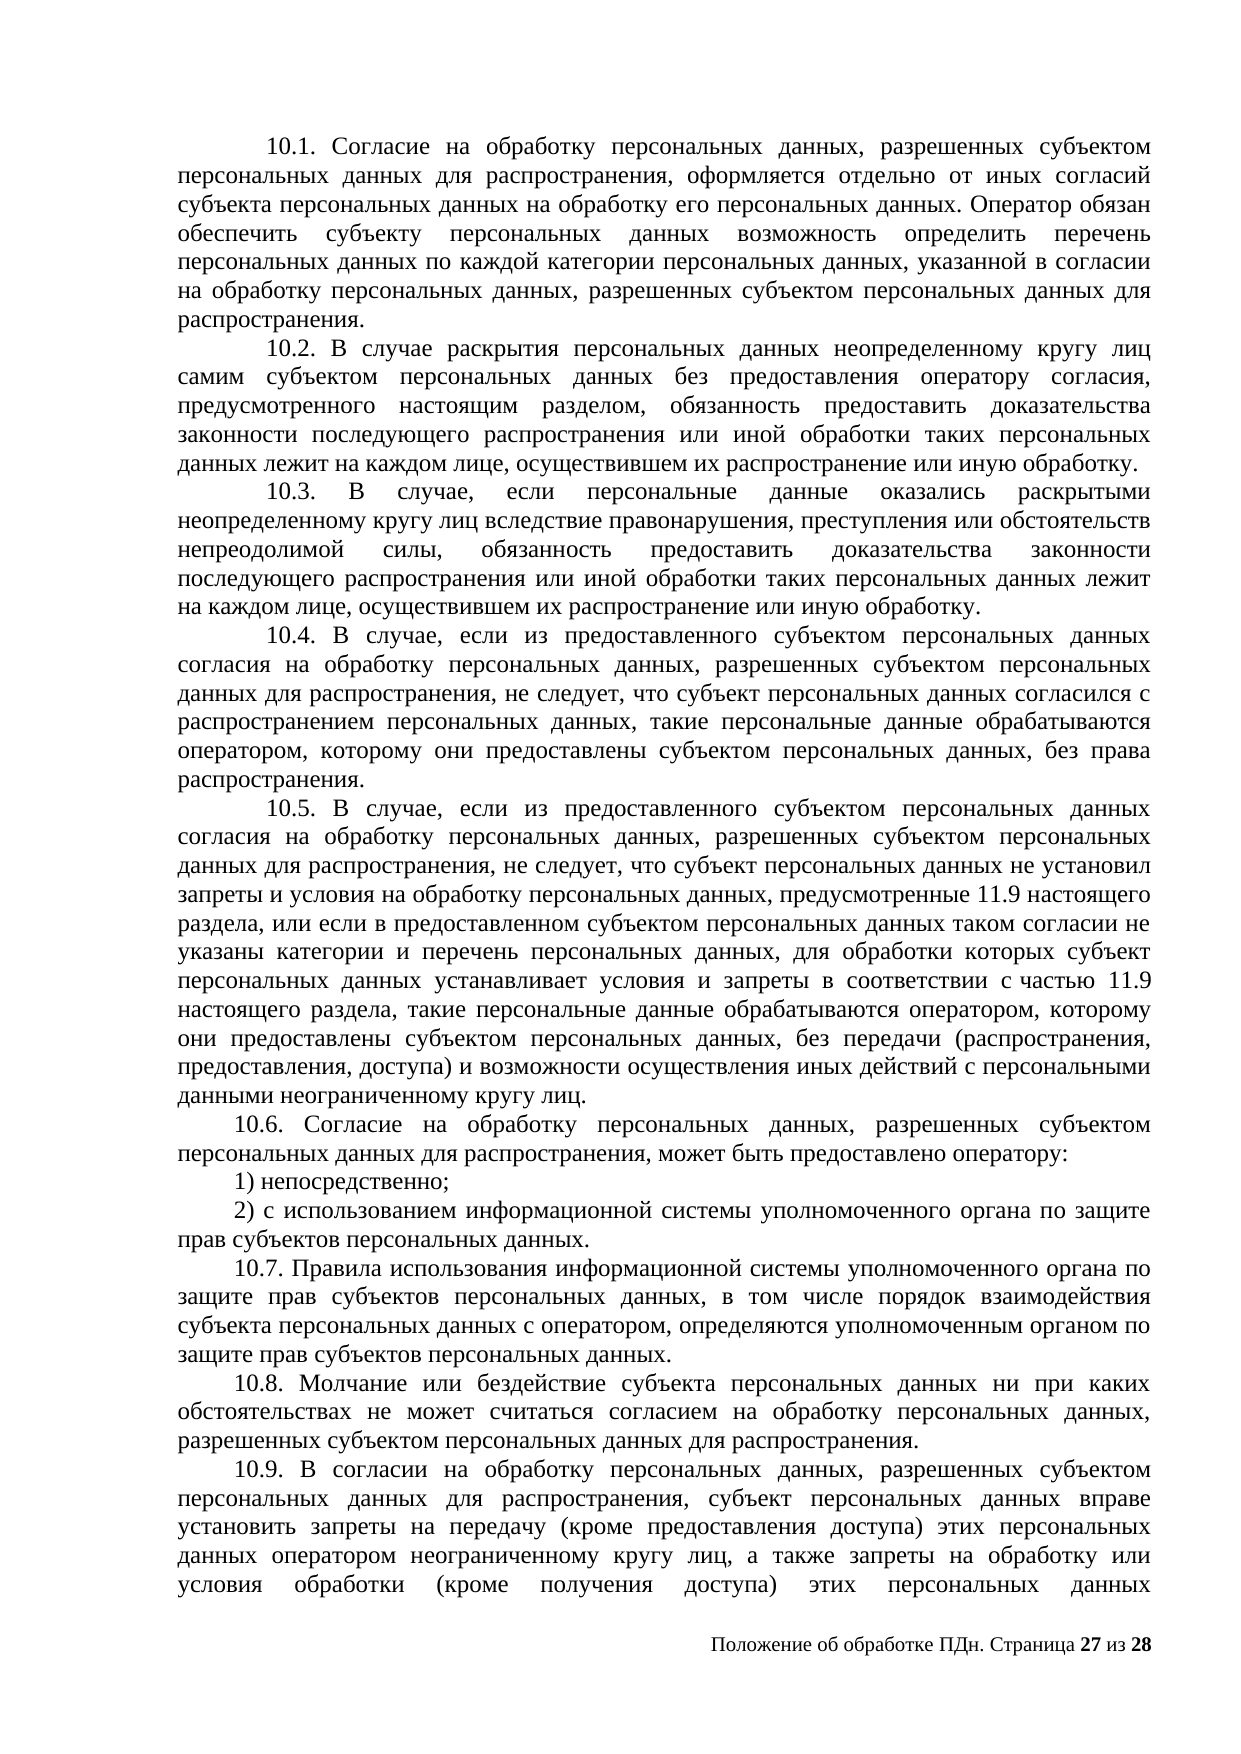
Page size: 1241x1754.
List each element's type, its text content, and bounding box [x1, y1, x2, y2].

text 10.8. Молчание или бездействие субъекта персональных данных ни при каких обстоятельствах не может считаться согласием на обработку персональных данных, разрешенных субъектом персональных данных для распространения. [177, 1368, 1152, 1454]
text 10.6. Согласие на обработку персональных данных, разрешенных субъектом персональных данных для распространения, может быть предоставлено оператору: [177, 1109, 1152, 1166]
text 10.2. В случае раскрытия персональных данных неопределенному кругу лиц самим субъектом персональных данных без предоставления оператору согласия, предусмотренного настоящим разделом, обязанность предоставить доказательства законности последующего распространения или иной обработки таких персональных данных лежит на каждом лице, осуществившем их распространение или иную обработку. [177, 333, 1152, 476]
text 10.4. В случае, если из предоставленного субъектом персональных данных согласия на обработку персональных данных, разрешенных субъектом персональных данных для распространения, не следует, что субъект персональных данных согласился с распространением персональных данных, такие персональные данные обрабатываются оператором, которому они предоставлены субъектом персональных данных, без права распространения. [177, 620, 1152, 793]
text 10.1. Согласие на обработку персональных данных, разрешенных субъектом персональных данных для распространения, оформляется отдельно от иных согласий субъекта персональных данных на обработку его персональных данных. Оператор обязан обеспечить субъекту персональных данных возможность определить перечень персональных данных по каждой категории персональных данных, указанной в согласии на обработку персональных данных, разрешенных субъектом персональных данных для распространения. [177, 131, 1152, 333]
text 1) непосредственно; [177, 1166, 1152, 1195]
text 10.3. В случае, если персональные данные оказались раскрытыми неопределенному кругу лиц вследствие правонарушения, преступления или обстоятельств непреодолимой силы, обязанность предоставить доказательства законности последующего распространения или иной обработки таких персональных данных лежит на каждом лице, осуществившем их распространение или иную обработку. [177, 476, 1152, 620]
text 10.7. Правила использования информационной системы уполномоченного органа по защите прав субъектов персональных данных, в том числе порядок взаимодействия субъекта персональных данных с оператором, определяются уполномоченным органом по защите прав субъектов персональных данных. [177, 1253, 1152, 1368]
text 10.5. В случае, если из предоставленного субъектом персональных данных согласия на обработку персональных данных, разрешенных субъектом персональных данных для распространения, не следует, что субъект персональных данных не установил запреты и условия на обработку персональных данных, предусмотренные 11.9 настоящего раздела, или если в предоставленном субъектом персональных данных таком согласии не указаны категории и перечень персональных данных, для обработки которых субъект персональных данных устанавливает условия и запреты в соответствии с частью 11.9 настоящего раздела, такие персональные данные обрабатываются оператором, которому они предоставлены субъектом персональных данных, без передачи (распространения, предоставления, доступа) и возможности осуществления иных действий с персональными данными неограниченному кругу лиц. [177, 793, 1152, 1109]
text 2) с использованием информационной системы уполномоченного органа по защите прав субъектов персональных данных. [177, 1195, 1152, 1253]
